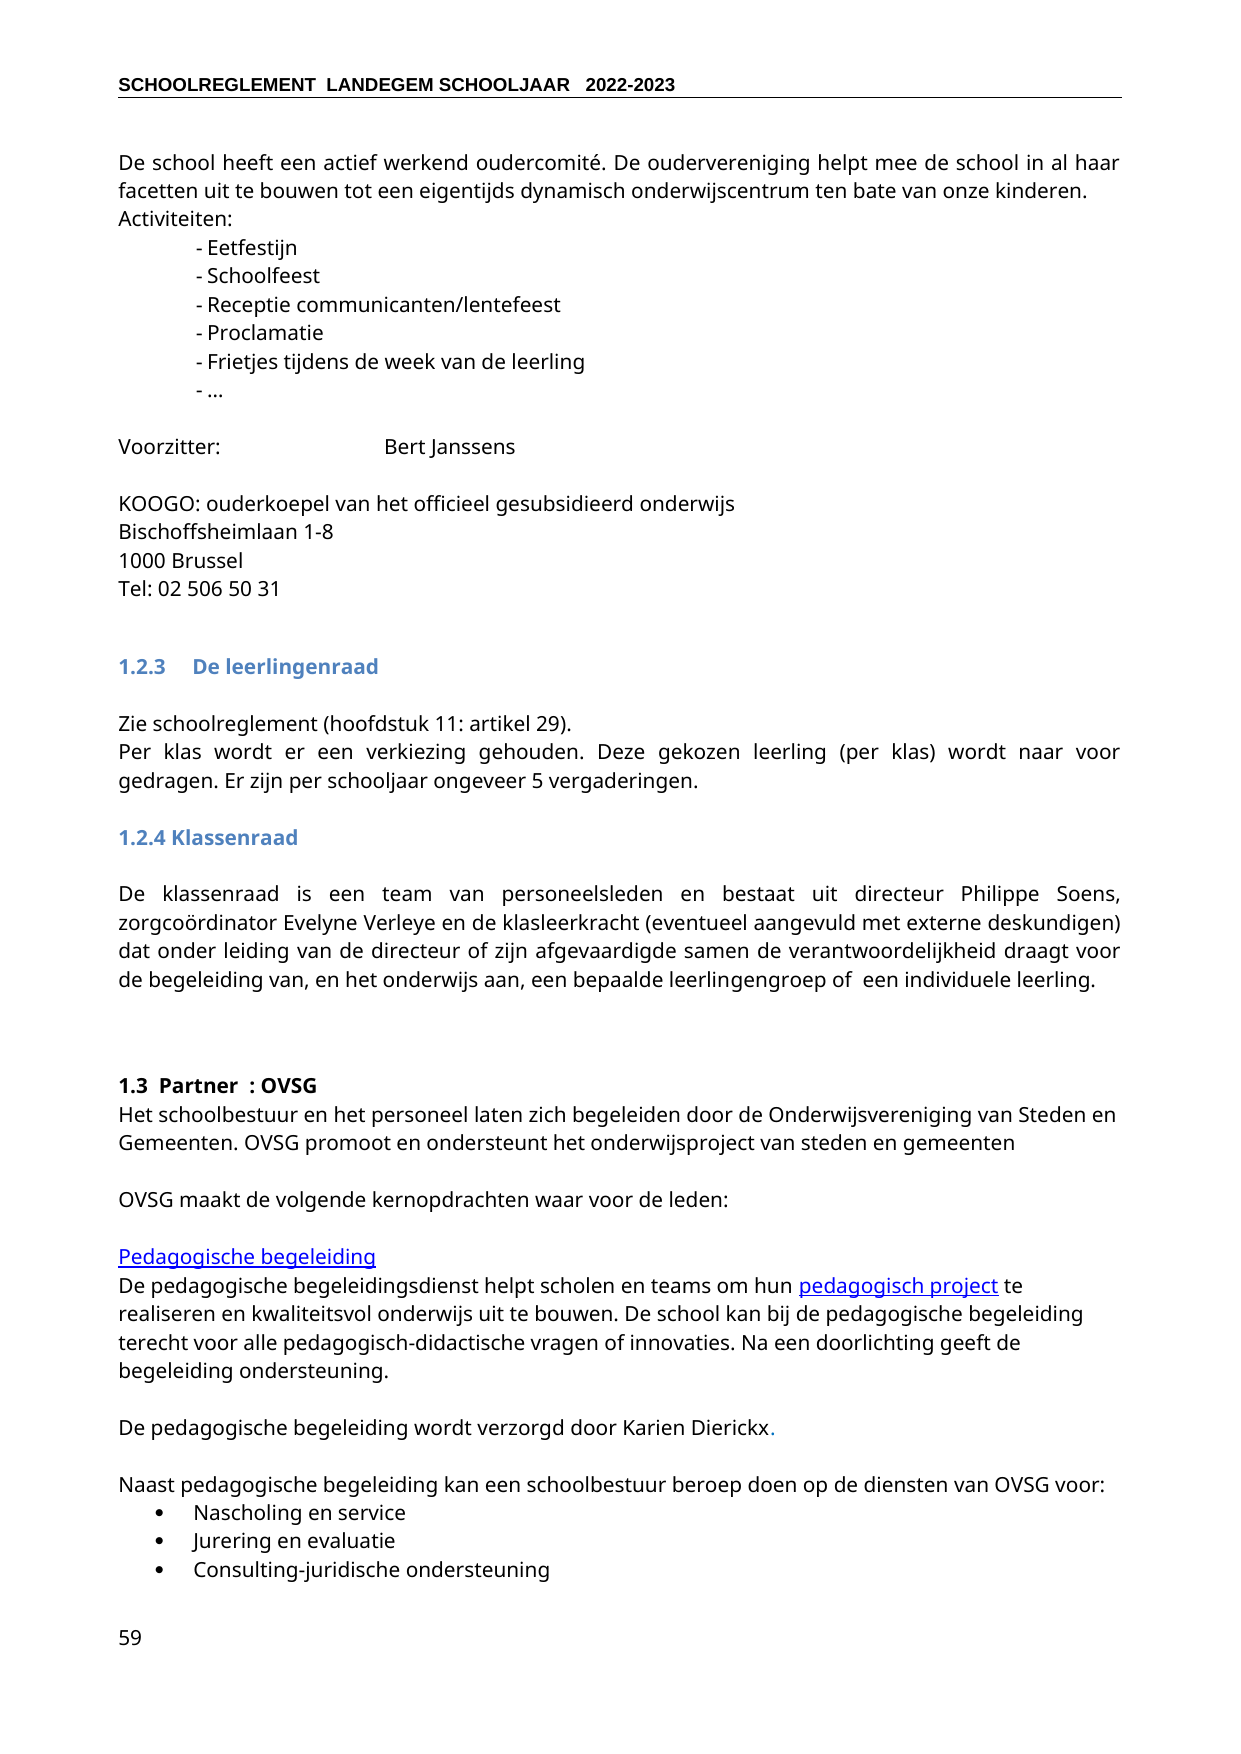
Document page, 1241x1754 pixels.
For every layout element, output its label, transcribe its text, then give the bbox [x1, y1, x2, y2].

text Pedagogische begeleiding [118, 1242, 1122, 1271]
text KOOGO: ouderkoepel van het officieel gesubsidieerd onderwijs [118, 489, 1122, 517]
text 1.2.4 Klassenraad [118, 823, 1122, 851]
list Nascholing en service [156, 1498, 1122, 1527]
text Voorzitter: Bert Janssens [118, 432, 1122, 461]
list Jurering en evaluatie [156, 1527, 1122, 1555]
list … [196, 375, 1122, 404]
text De klassenraad is een team van personeelsleden en bestaat uit directeur Philippe Soens, zorgcoördinator Evelyne Verleye en de klasleerkracht (eventueel aangevuld met externe deskundigen) dat onder leiding van de directeur of zijn afgevaardigde samen de verantwoordelijkheid draagt voor de begeleiding van, en het onderwijs aan, een bepaalde leerlingengroep of een individuele leerling. [118, 879, 1122, 993]
list Eetfestijn [196, 233, 1122, 261]
list Proclamatie [196, 318, 1122, 347]
list Frietjes tijdens de week van de leerling [196, 347, 1122, 375]
list Receptie communicanten/lentefeest [196, 290, 1122, 318]
text OVSG maakt de volgende kernopdrachten waar voor de leden: [118, 1185, 1122, 1214]
subtitle 1.2.3 De leerlingenraad [118, 652, 1122, 680]
text De school heeft een actief werkend oudercomité. De oudervereniging helpt mee de school in al haar facetten uit te bouwen tot een eigentijds dynamisch onderwijscentrum ten bate van onze kinderen. [118, 148, 1122, 204]
text Per klas wordt er een verkiezing gehouden. Deze gekozen leerling (per klas) wordt naar voor gedragen. Er zijn per schooljaar ongeveer 5 vergaderingen. [118, 737, 1122, 794]
list Consulting-juridische ondersteuning [156, 1555, 1122, 1583]
text De pedagogische begeleidingsdienst helpt scholen en teams om hun pedagogisch project te realiseren en kwaliteitsvol onderwijs uit te bouwen. De school kan bij de pedagogische begeleiding terecht voor alle pedagogisch-didactische vragen of innovaties. Na een doorlichting geeft de begeleiding ondersteuning. [118, 1271, 1122, 1384]
text Activiteiten: [118, 204, 1122, 233]
text Het schoolbestuur en het personeel laten zich begeleiden door de Onderwijsvereniging van Steden en Gemeenten. OVSG promoot en ondersteunt het onderwijsproject van steden en gemeenten [118, 1100, 1122, 1157]
text Zie schoolreglement (hoofdstuk 11: artikel 29). [118, 709, 1122, 737]
text Bischoffsheimlaan 1-8 [118, 517, 1122, 546]
text 1000 Brussel [118, 546, 1122, 574]
list Schoolfeest [196, 261, 1122, 290]
text 1.3 Partner : OVSG [118, 1072, 1122, 1100]
text Tel: 02 506 50 31 [118, 574, 1122, 603]
text Naast pedagogische begeleiding kan een schoolbestuur beroep doen op de diensten van OVSG voor: [118, 1470, 1122, 1498]
text De pedagogische begeleiding wordt verzorgd door Karien Dierickx. [118, 1413, 1122, 1441]
